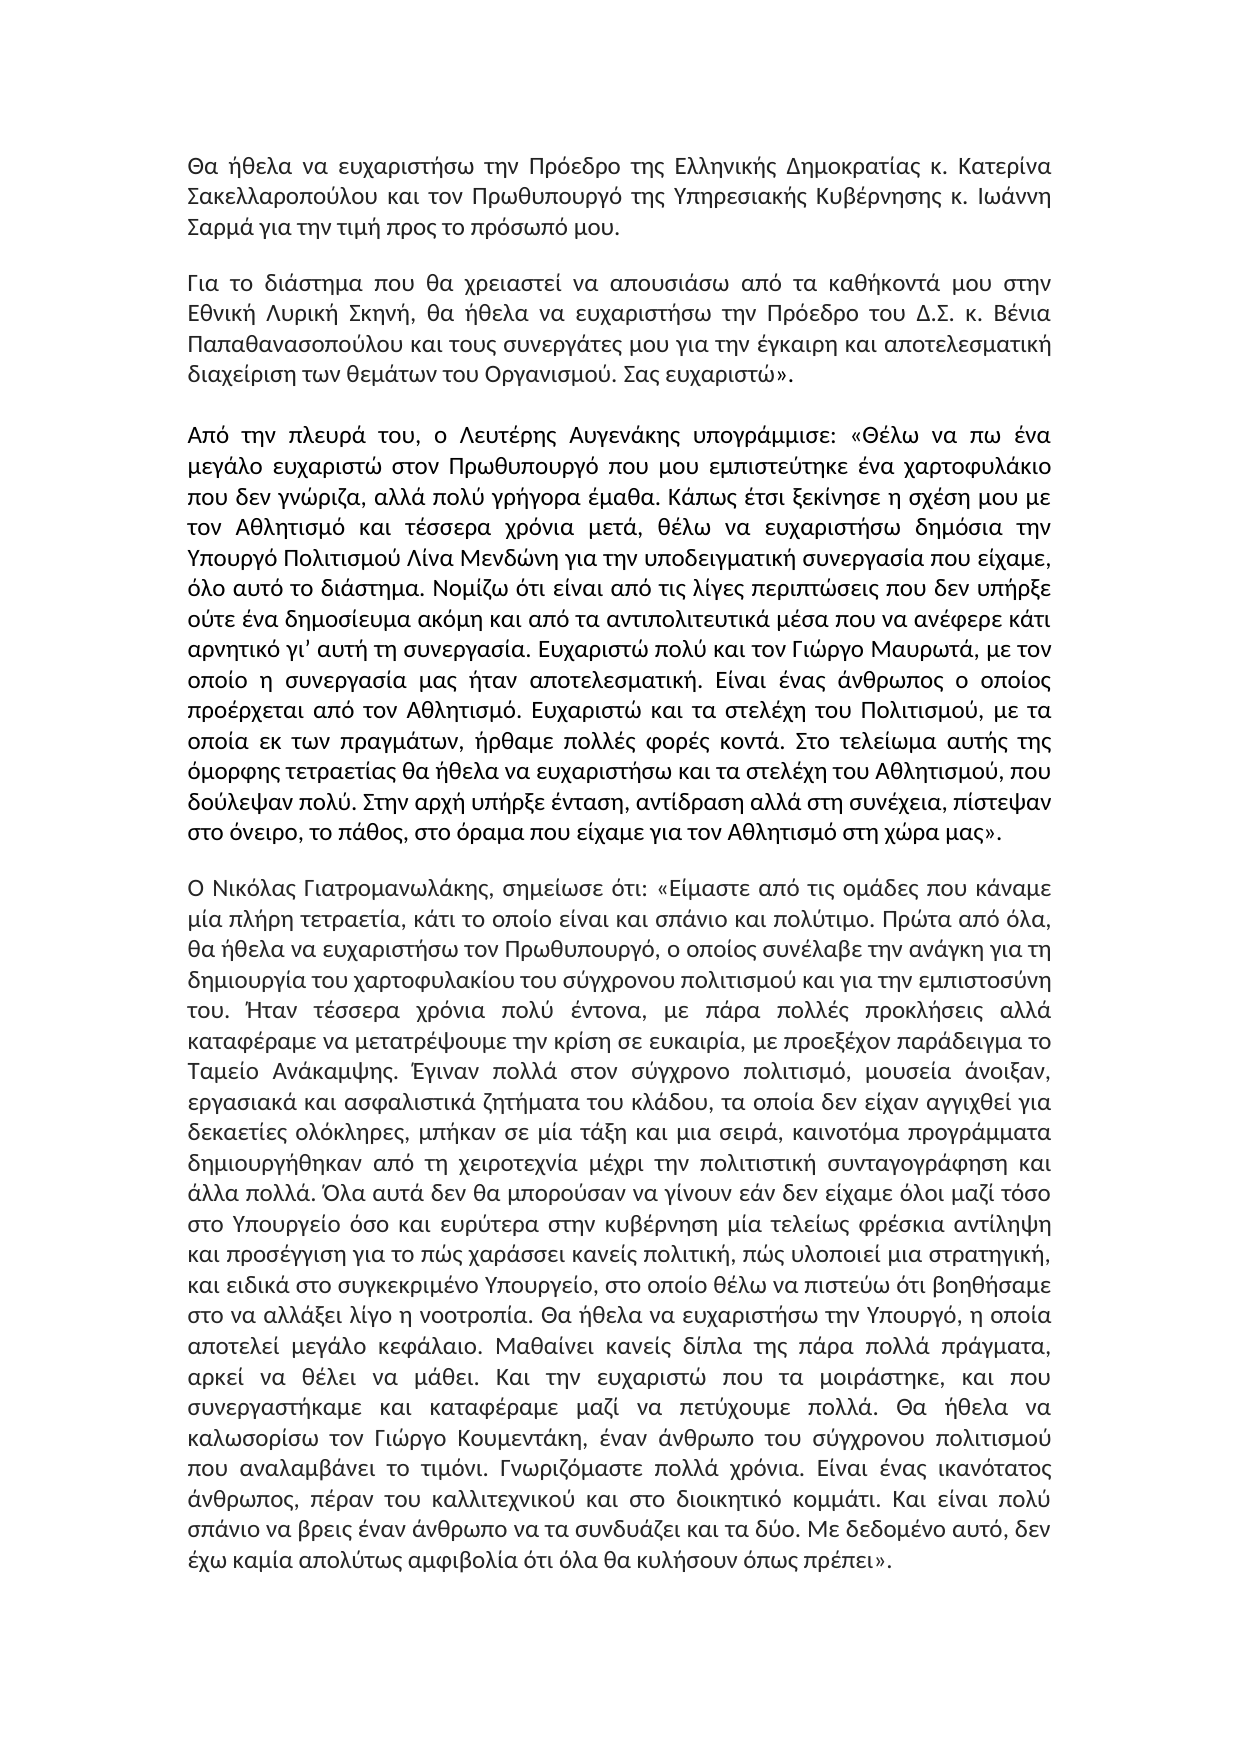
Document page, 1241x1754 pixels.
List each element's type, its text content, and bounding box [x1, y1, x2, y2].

text Από την πλευρά του, ο Λευτέρης Αυγενάκης υπογράμμισε: «Θέλω να πω ένα μεγάλο ευχαριστώ στον Πρωθυπουργό που μου εμπιστεύτηκε ένα χαρτοφυλάκιο που δεν γνώριζα, αλλά πολύ γρήγορα έμαθα. Κάπως έτσι ξεκίνησε η σχέση μου με τον Αθλητισμό και τέσσερα χρόνια μετά, θέλω να ευχαριστήσω δημόσια την Υπουργό Πολιτισμού Λίνα Μενδώνη για την υποδειγματική συνεργασία που είχαμε, όλο αυτό το διάστημα. Νομίζω ότι είναι από τις λίγες περιπτώσεις που δεν υπήρξε ούτε ένα δημοσίευμα ακόμη και από τα αντιπολιτευτικά μέσα που να ανέφερε κάτι αρνητικό γι’ αυτή τη συνεργασία. Ευχαριστώ πολύ και τον Γιώργο Μαυρωτά, με τον οποίο η συνεργασία μας ήταν αποτελεσματική. Είναι ένας άνθρωπος ο οποίος προέρχεται από τον Αθλητισμό. Ευχαριστώ και τα στελέχη του Πολιτισμού, με τα οποία εκ των πραγμάτων, ήρθαμε πολλές φορές κοντά. Στο τελείωμα αυτής της όμορφης τετραετίας θα ήθελα να ευχαριστήσω και τα στελέχη του Αθλητισμού, που δούλεψαν πολύ. Στην αρχή υπήρξε ένταση, αντίδραση αλλά στη συνέχεια, πίστεψαν στο όνειρο, το πάθος, στο όραμα που είχαμε για τον Αθλητισμό στη χώρα μας». [187, 419, 1053, 847]
text Θα ήθελα να ευχαριστήσω την Πρόεδρο της Ελληνικής Δημοκρατίας κ. Κατερίνα Σακελλαροπούλου και τον Πρωθυπουργό της Υπηρεσιακής Κυβέρνησης κ. Ιωάννη Σαρμά για την τιμή προς το πρόσωπό μου. [187, 150, 1053, 242]
text Για το διάστημα που θα χρειαστεί να απουσιάσω από τα καθήκοντά μου στην Εθνική Λυρική Σκηνή, θα ήθελα να ευχαριστήσω την Πρόεδρο του Δ.Σ. κ. Βένια Παπαθανασοπούλου και τους συνεργάτες μου για την έγκαιρη και αποτελεσματική διαχείριση των θεμάτων του Οργανισμού. Σας ευχαριστώ». [187, 267, 1053, 389]
text Ο Νικόλας Γιατρομανωλάκης, σημείωσε ότι: «Είμαστε από τις ομάδες που κάναμε μία πλήρη τετραετία, κάτι το οποίο είναι και σπάνιο και πολύτιμο. Πρώτα από όλα, θα ήθελα να ευχαριστήσω τον Πρωθυπουργό, ο οποίος συνέλαβε την ανάγκη για τη δημιουργία του χαρτοφυλακίου του σύγχρονου πολιτισμού και για την εμπιστοσύνη του. Ήταν τέσσερα χρόνια πολύ έντονα, με πάρα πολλές προκλήσεις αλλά καταφέραμε να μετατρέψουμε την κρίση σε ευκαιρία, με προεξέχον παράδειγμα το Ταμείο Ανάκαμψης. Έγιναν πολλά στον σύγχρονο πολιτισμό, μουσεία άνοιξαν, εργασιακά και ασφαλιστικά ζητήματα του κλάδου, τα οποία δεν είχαν αγγιχθεί για δεκαετίες ολόκληρες, μπήκαν σε μία τάξη και μια σειρά, καινοτόμα προγράμματα δημιουργήθηκαν από τη χειροτεχνία μέχρι την πολιτιστική συνταγογράφηση και άλλα πολλά. Όλα αυτά δεν θα μπορούσαν να γίνουν εάν δεν είχαμε όλοι μαζί τόσο στο Υπουργείο όσο και ευρύτερα στην κυβέρνηση μία τελείως φρέσκια αντίληψη και προσέγγιση για το πώς χαράσσει κανείς πολιτική, πώς υλοποιεί μια στρατηγική, και ειδικά στο συγκεκριμένο Υπουργείο, στο οποίο θέλω να πιστεύω ότι βοηθήσαμε στο να αλλάξει λίγο η νοοτροπία. Θα ήθελα να ευχαριστήσω την Υπουργό, η οποία αποτελεί μεγάλο κεφάλαιο. Μαθαίνει κανείς δίπλα της πάρα πολλά πράγματα, αρκεί να θέλει να μάθει. Και την ευχαριστώ που τα μοιράστηκε, και που συνεργαστήκαμε και καταφέραμε μαζί να πετύχουμε πολλά. Θα ήθελα να καλωσορίσω τον Γιώργο Κουμεντάκη, έναν άνθρωπο του σύγχρονου πολιτισμού που αναλαμβάνει το τιμόνι. Γνωριζόμαστε πολλά χρόνια. Είναι ένας ικανότατος άνθρωπος, πέραν του καλλιτεχνικού και στο διοικητικό κομμάτι. Και είναι πολύ σπάνιο να βρεις έναν άνθρωπο να τα συνδυάζει και τα δύο. Με δεδομένο αυτό, δεν έχω καμία απολύτως αμφιβολία ότι όλα θα κυλήσουν όπως πρέπει».​ [187, 872, 1053, 1574]
